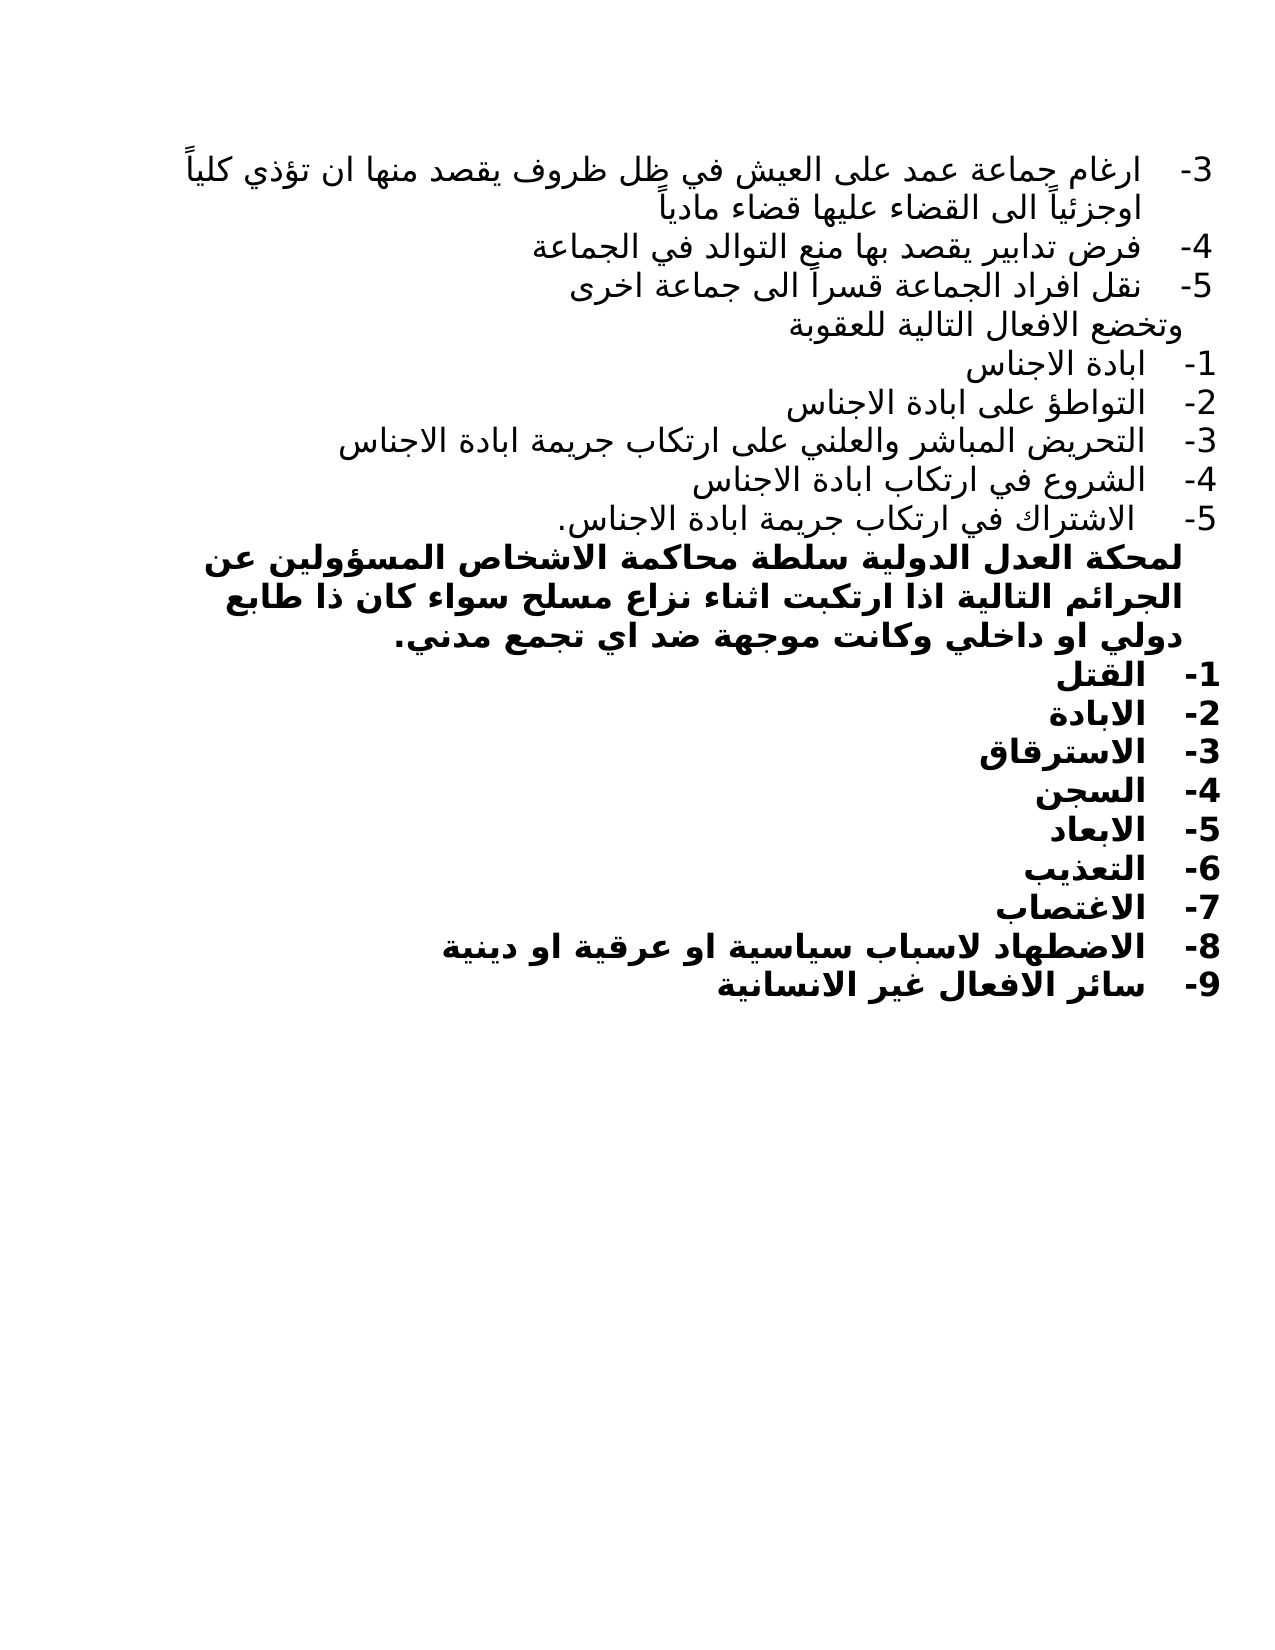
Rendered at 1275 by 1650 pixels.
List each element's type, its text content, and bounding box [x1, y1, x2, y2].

list ابادة الاجناس [150, 344, 1184, 383]
list القتل [150, 655, 1184, 694]
list الاضطهاد لاسباب سياسية او عرقية او دينية [150, 927, 1184, 966]
list الاسترقاق [150, 733, 1184, 772]
list سائر الافعال غير الانسانية [150, 966, 1184, 1005]
list الشروع في ارتكاب ابادة الاجناس [150, 461, 1184, 500]
text لمحكة العدل الدولية سلطة محاكمة الاشخاص المسؤولين عن الجرائم التالية اذا ارتكبت اثناء نزاع مسلح سواء كان ذا طابع دولي او داخلي وكانت موجهة ضد اي تجمع مدني. [150, 538, 1184, 655]
list الاشتراك في ارتكاب جريمة ابادة الاجناس. [150, 500, 1184, 538]
list الابادة [150, 694, 1184, 733]
list الاغتصاب [150, 888, 1184, 927]
list السجن [150, 772, 1184, 811]
list الابعاد [150, 811, 1184, 849]
list التواطؤ على ابادة الاجناس [150, 383, 1184, 422]
list ارغام جماعة عمد على العيش في ظل ظروف يقصد منها ان تؤذي كلياً اوجزئياً الى القضاء عليها قضاء مادياً [150, 150, 1180, 228]
list فرض تدابير يقصد بها منع التوالد في الجماعة [150, 228, 1180, 267]
list التعذيب [150, 849, 1184, 888]
list نقل افراد الجماعة قسراً الى جماعة اخرى [150, 267, 1180, 305]
list التحريض المباشر والعلني على ارتكاب جريمة ابادة الاجناس [150, 422, 1184, 461]
text وتخضع الافعال التالية للعقوبة [150, 305, 1184, 344]
